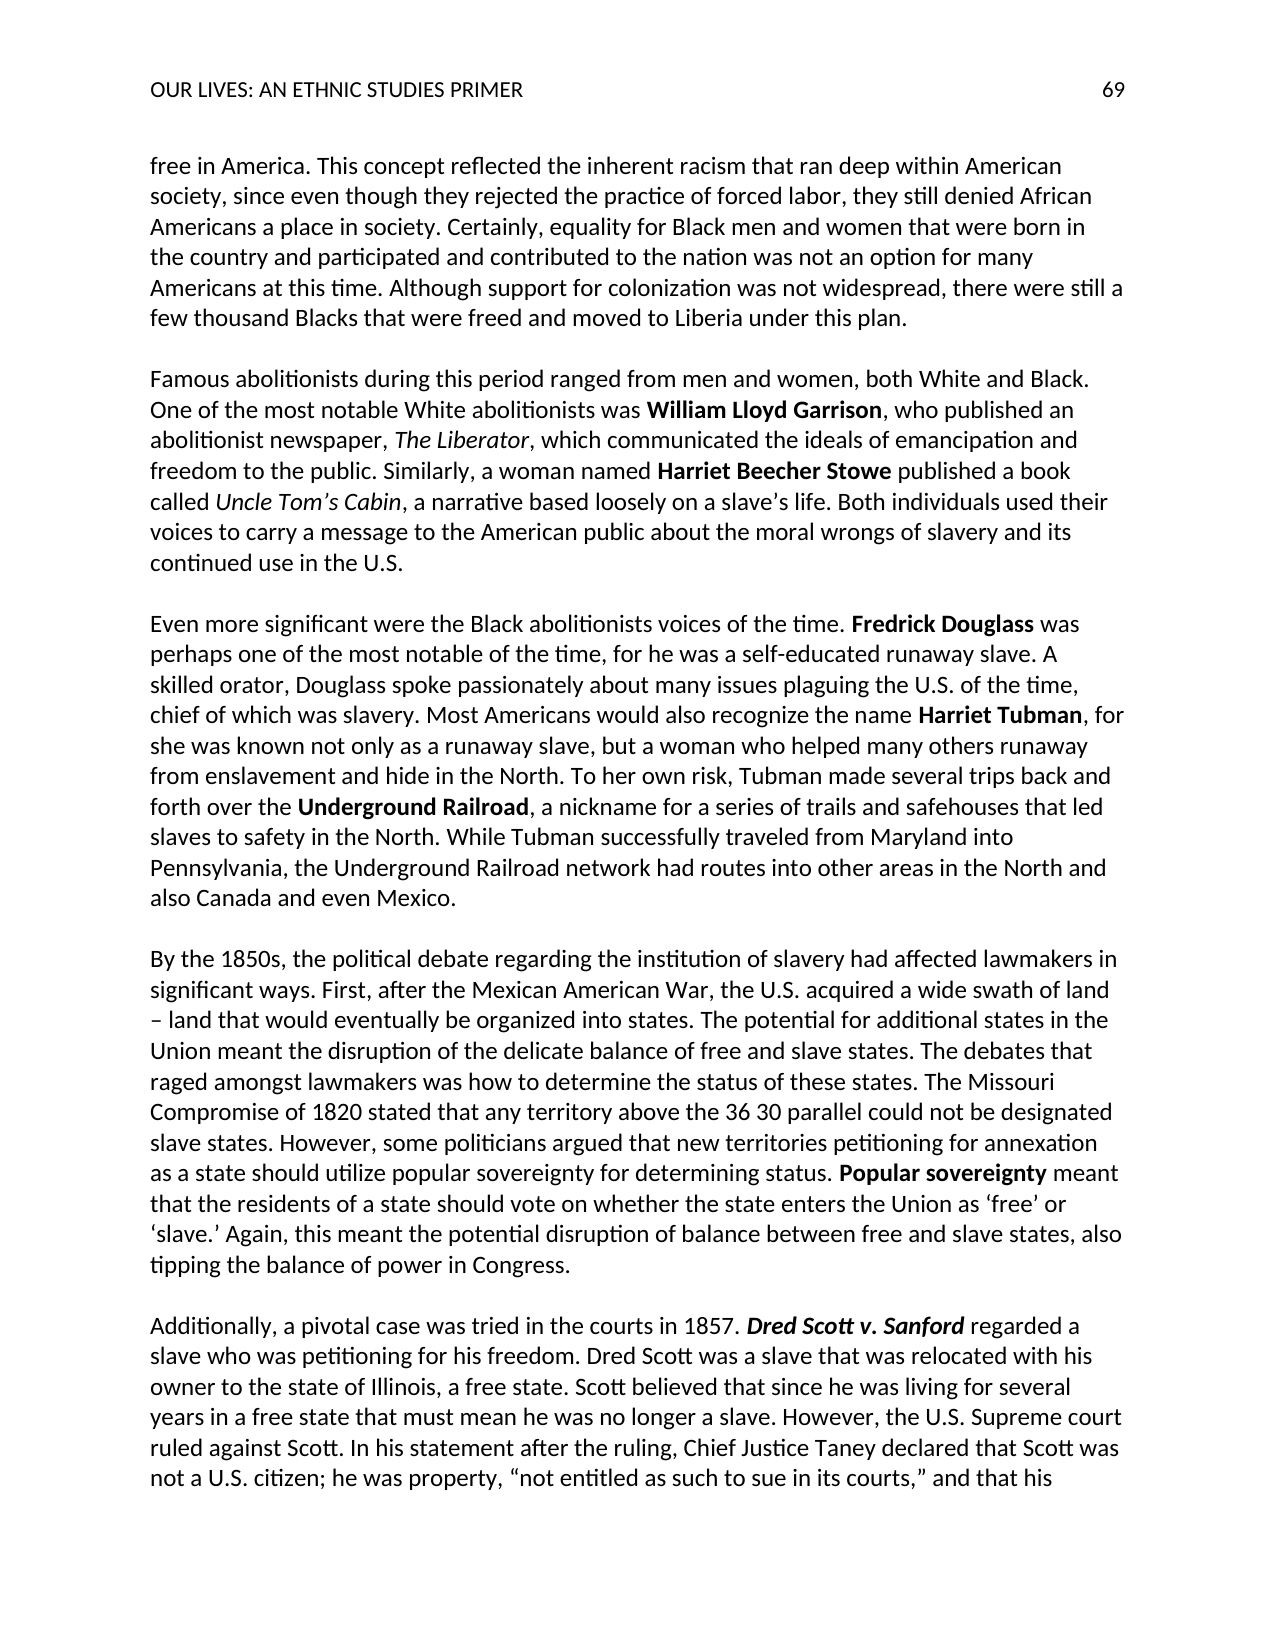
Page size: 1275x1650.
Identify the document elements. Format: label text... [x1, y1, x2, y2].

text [150, 150, 1125, 333]
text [150, 1310, 1125, 1493]
text Even more significant were the Black abolitionists voices of the time. Fredrick Douglass was perhaps one of the most notable of the time, for he was a self-educated runaway slave. A skilled orator, Douglass spoke passionately about many issues plaguing the U.S. of the time, chief of which was slavery. Most Americans would also recognize the name Harriet Tubman, for she was known not only as a runaway slave, but a woman who helped many others runaway from enslavement and hide in the North. To her own risk, Tubman made several trips back and forth over the Underground Railroad, a nickname for a series of trails and safehouses that led slaves to safety in the North. While Tubman successfully traveled from Maryland into Pennsylvania, the Underground Railroad network had routes into other areas in the North and also Canada and even Mexico. [150, 608, 1125, 913]
text Famous abolitionists during this period ranged from men and women, both White and Black. One of the most notable White abolitionists was William Lloyd Garrison, who published an abolitionist newspaper, The Liberator, which communicated the ideals of emancipation and freedom to the public. Similarly, a woman named Harriet Beecher Stowe published a book called Uncle Tom’s Cabin, a narrative based loosely on a slave’s life. Both individuals used their voices to carry a message to the American public about the moral wrongs of slavery and its continued use in the U.S. [150, 364, 1125, 577]
text By the 1850s, the political debate regarding the institution of slavery had affected lawmakers in significant ways. First, after the Mexican American War, the U.S. acquired a wide swath of land – land that would eventually be organized into states. The potential for additional states in the Union meant the disruption of the delicate balance of free and slave states. The debates that raged amongst lawmakers was how to determine the status of these states. The Missouri Compromise of 1820 stated that any territory above the 36 30 parallel could not be designated slave states. However, some politicians argued that new territories petitioning for annexation as a state should utilize popular sovereignty for determining status. Popular sovereignty meant that the residents of a state should vote on whether the state enters the Union as ‘free’ or ‘slave.’ Again, this meant the potential disruption of balance between free and slave states, also tipping the balance of power in Congress. [150, 943, 1125, 1279]
